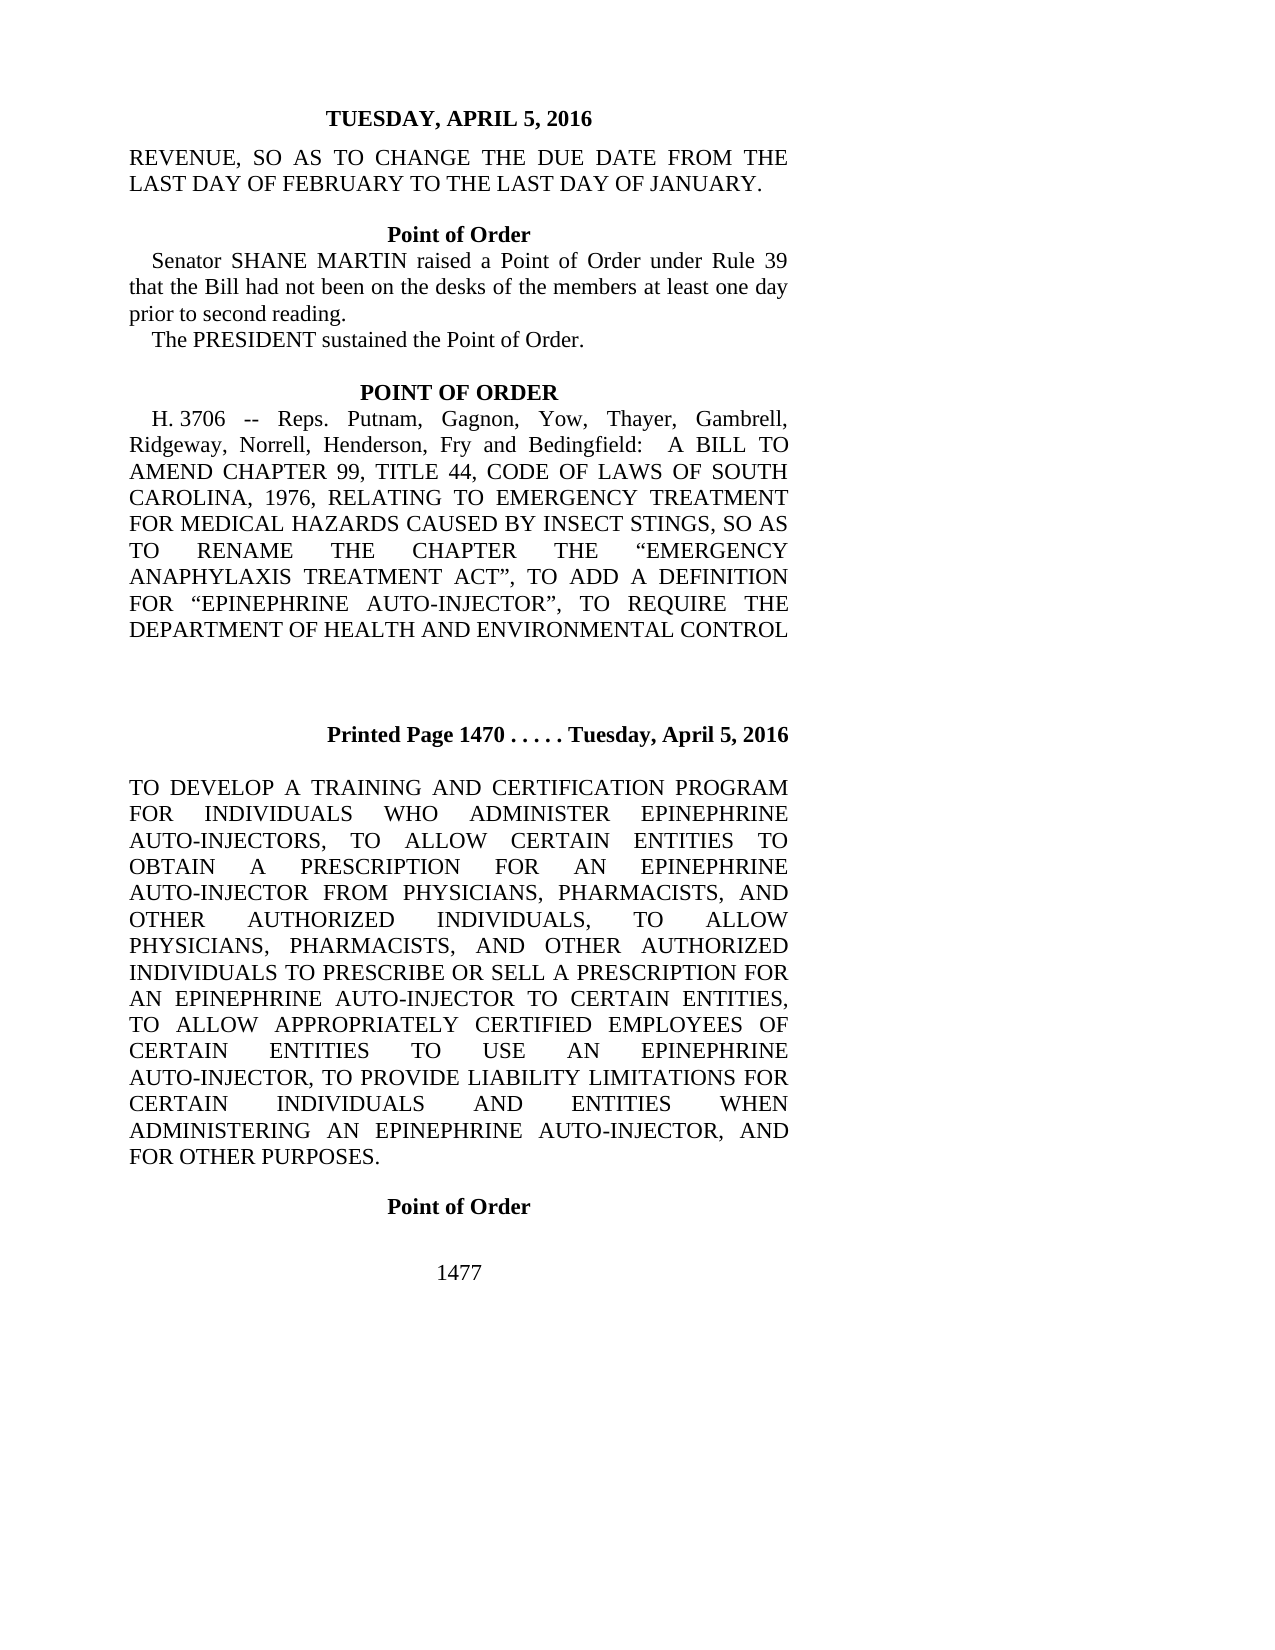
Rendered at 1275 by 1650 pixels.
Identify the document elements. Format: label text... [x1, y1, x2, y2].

text Point of Order [129, 1193, 789, 1220]
text TO DEVELOP A TRAINING AND CERTIFICATION PROGRAM FOR INDIVIDUALS WHO ADMINISTER EPINEPHRINE AUTO-INJECTORS, TO ALLOW CERTAIN ENTITIES TO OBTAIN A PRESCRIPTION FOR AN EPINEPHRINE AUTO-INJECTOR FROM PHYSICIANS, PHARMACISTS, AND OTHER AUTHORIZED INDIVIDUALS, TO ALLOW PHYSICIANS, PHARMACISTS, AND OTHER AUTHORIZED INDIVIDUALS TO PRESCRIBE OR SELL A PRESCRIPTION FOR AN EPINEPHRINE AUTO-INJECTOR TO CERTAIN ENTITIES, TO ALLOW APPROPRIATELY CERTIFIED EMPLOYEES OF CERTAIN ENTITIES TO USE AN EPINEPHRINE AUTO-INJECTOR, TO PROVIDE LIABILITY LIMITATIONS FOR CERTAIN INDIVIDUALS AND ENTITIES WHEN ADMINISTERING AN EPINEPHRINE AUTO-INJECTOR, AND FOR OTHER PURPOSES. [129, 774, 789, 1169]
text Point of Order [129, 221, 789, 247]
text Printed Page 1470 . . . . . Tuesday, April 5, 2016 [129, 721, 789, 748]
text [129, 144, 789, 197]
text The PRESIDENT sustained the Point of Order. [129, 326, 789, 352]
text POINT OF ORDER [129, 379, 789, 405]
text Senator SHANE MARTIN raised a Point of Order under Rule 39 that the Bill had not been on the desks of the members at least one day prior to second reading. [129, 247, 789, 326]
text H. 3706 -- Reps. Putnam, Gagnon, Yow, Thayer, Gambrell, Ridgeway, Norrell, Henderson, Fry and Bedingfield: A BILL TO AMEND CHAPTER 99, TITLE 44, CODE OF LAWS OF SOUTH CAROLINA, 1976, RELATING TO EMERGENCY TREATMENT FOR MEDICAL HAZARDS CAUSED BY INSECT STINGS, SO AS TO RENAME THE CHAPTER THE “EMERGENCY ANAPHYLAXIS TREATMENT ACT”, TO ADD A DEFINITION FOR “EPINEPHRINE AUTO-INJECTOR”, TO REQUIRE THE DEPARTMENT OF HEALTH AND ENVIRONMENTAL CONTROL [129, 405, 789, 642]
